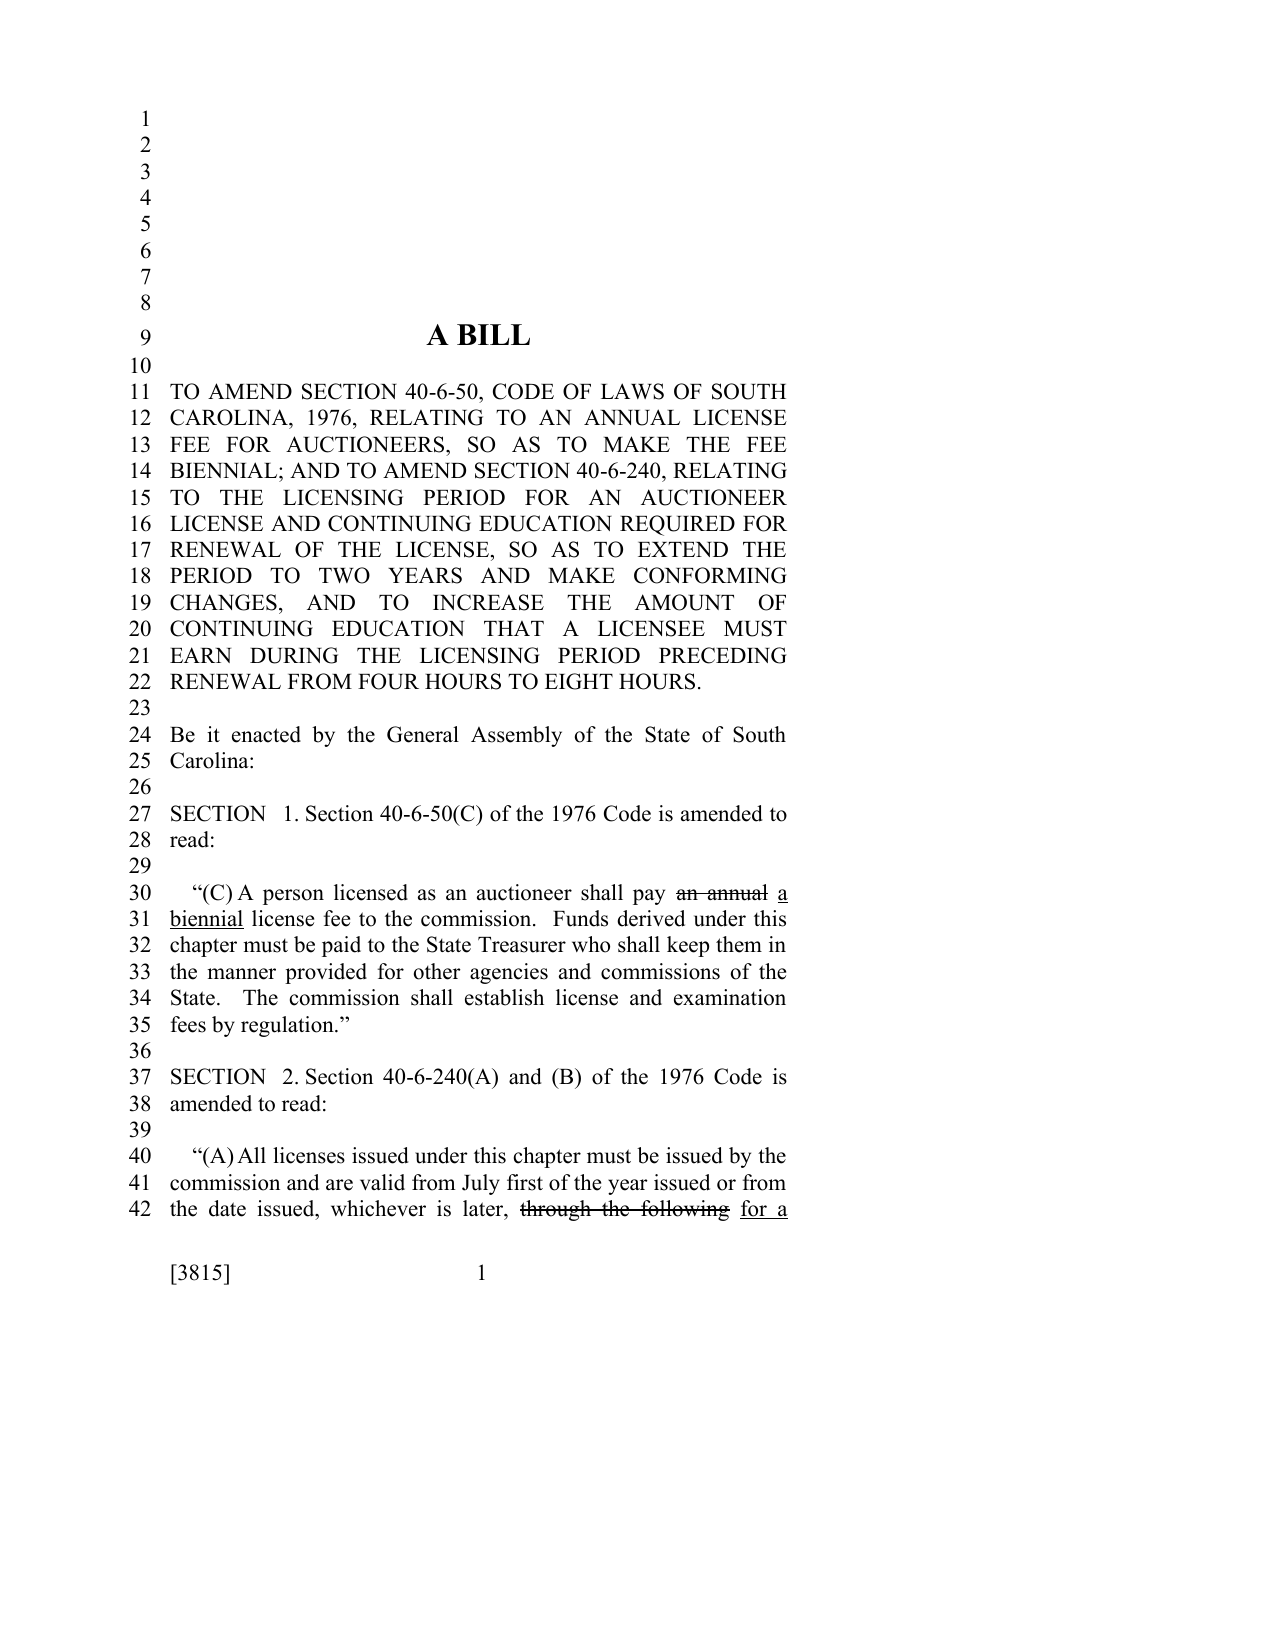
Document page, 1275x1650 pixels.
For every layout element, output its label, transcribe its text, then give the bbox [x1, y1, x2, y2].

text “(C) A person licensed as an auctioneer shall pay an annual a biennial license fee to the commission. Funds derived under this chapter must be paid to the State Treasurer who shall keep them in the manner provided for other agencies and commissions of the State. The commission shall establish license and examination fees by regulation.” [169, 879, 787, 1037]
text SECTION 2. Section 40-6-240(A) and (B) of the 1976 Code is amended to read: [169, 1063, 787, 1116]
text TO AMEND SECTION 40-6-50, CODE OF LAWS OF SOUTH CAROLINA, 1976, RELATING TO AN ANNUAL LICENSE FEE FOR AUCTIONEERS, SO AS TO MAKE THE FEE BIENNIAL; AND TO AMEND SECTION 40-6-240, RELATING TO THE LICENSING PERIOD FOR AN AUCTIONEER LICENSE AND CONTINUING EDUCATION REQUIRED FOR RENEWAL OF THE LICENSE, SO AS TO EXTEND THE PERIOD TO TWO YEARS AND MAKE CONFORMING CHANGES, AND TO INCREASE THE AMOUNT OF CONTINUING EDUCATION THAT A LICENSEE MUST EARN DURING THE LICENSING PERIOD PRECEDING RENEWAL FROM FOUR HOURS TO EIGHT HOURS. [169, 378, 787, 694]
text Be it enacted by the General Assembly of the State of South Carolina: [169, 721, 787, 773]
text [169, 1142, 787, 1221]
text A BILL [169, 316, 787, 352]
text SECTION 1. Section 40-6-50(C) of the 1976 Code is amended to read: [169, 800, 787, 852]
